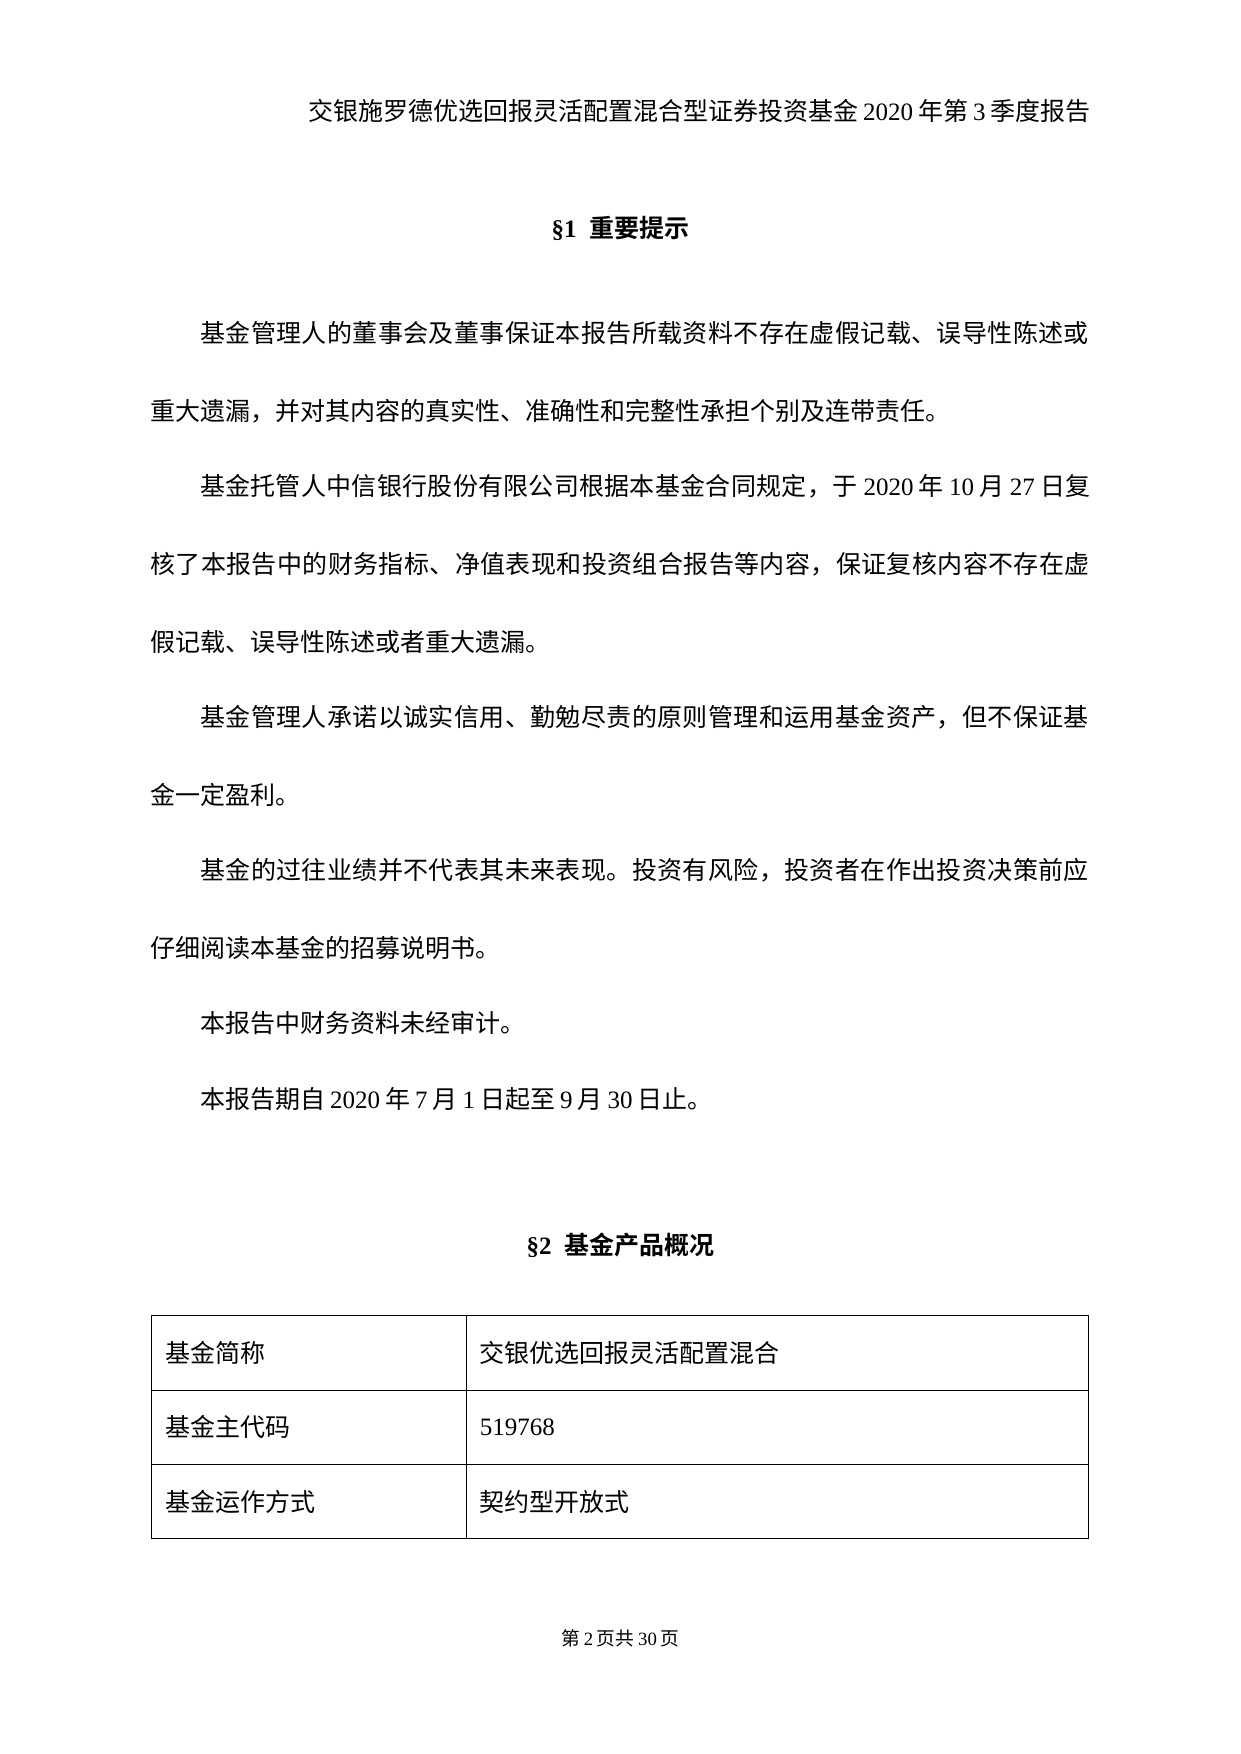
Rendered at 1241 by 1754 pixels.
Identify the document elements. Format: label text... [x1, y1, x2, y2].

table_header 交银优选回报灵活配置混合 [467, 1316, 1088, 1389]
subtitle §2 基金产品概况 [150, 1211, 1090, 1276]
subtitle §1 重要提示 [150, 194, 1090, 259]
text 基金的过往业绩并不代表其未来表现。投资有风险，投资者在作出投资决策前应仔细阅读本基金的招募说明书。 [150, 836, 1090, 979]
text 基金管理人承诺以诚实信用、勤勉尽责的原则管理和运用基金资产，但不保证基金一定盈利。 [150, 683, 1090, 826]
text 基金管理人的董事会及董事保证本报告所载资料不存在虚假记载、误导性陈述或重大遗漏，并对其内容的真实性、准确性和完整性承担个别及连带责任。 [150, 299, 1090, 442]
table_cell 519768 [467, 1391, 1088, 1463]
table_cell 基金运作方式 [152, 1465, 466, 1538]
text 本报告期自2020年7月1日起至9月30日止。 [150, 1065, 1090, 1130]
table_cell 契约型开放式 [467, 1465, 1088, 1538]
text 本报告中财务资料未经审计。 [150, 989, 1090, 1054]
text 基金托管人中信银行股份有限公司根据本基金合同规定，于2020年10月27日复核了本报告中的财务指标、净值表现和投资组合报告等内容，保证复核内容不存在虚假记载、误导性陈述或者重大遗漏。 [150, 452, 1090, 673]
table_cell 基金主代码 [152, 1391, 466, 1463]
table_header 基金简称 [152, 1316, 466, 1389]
